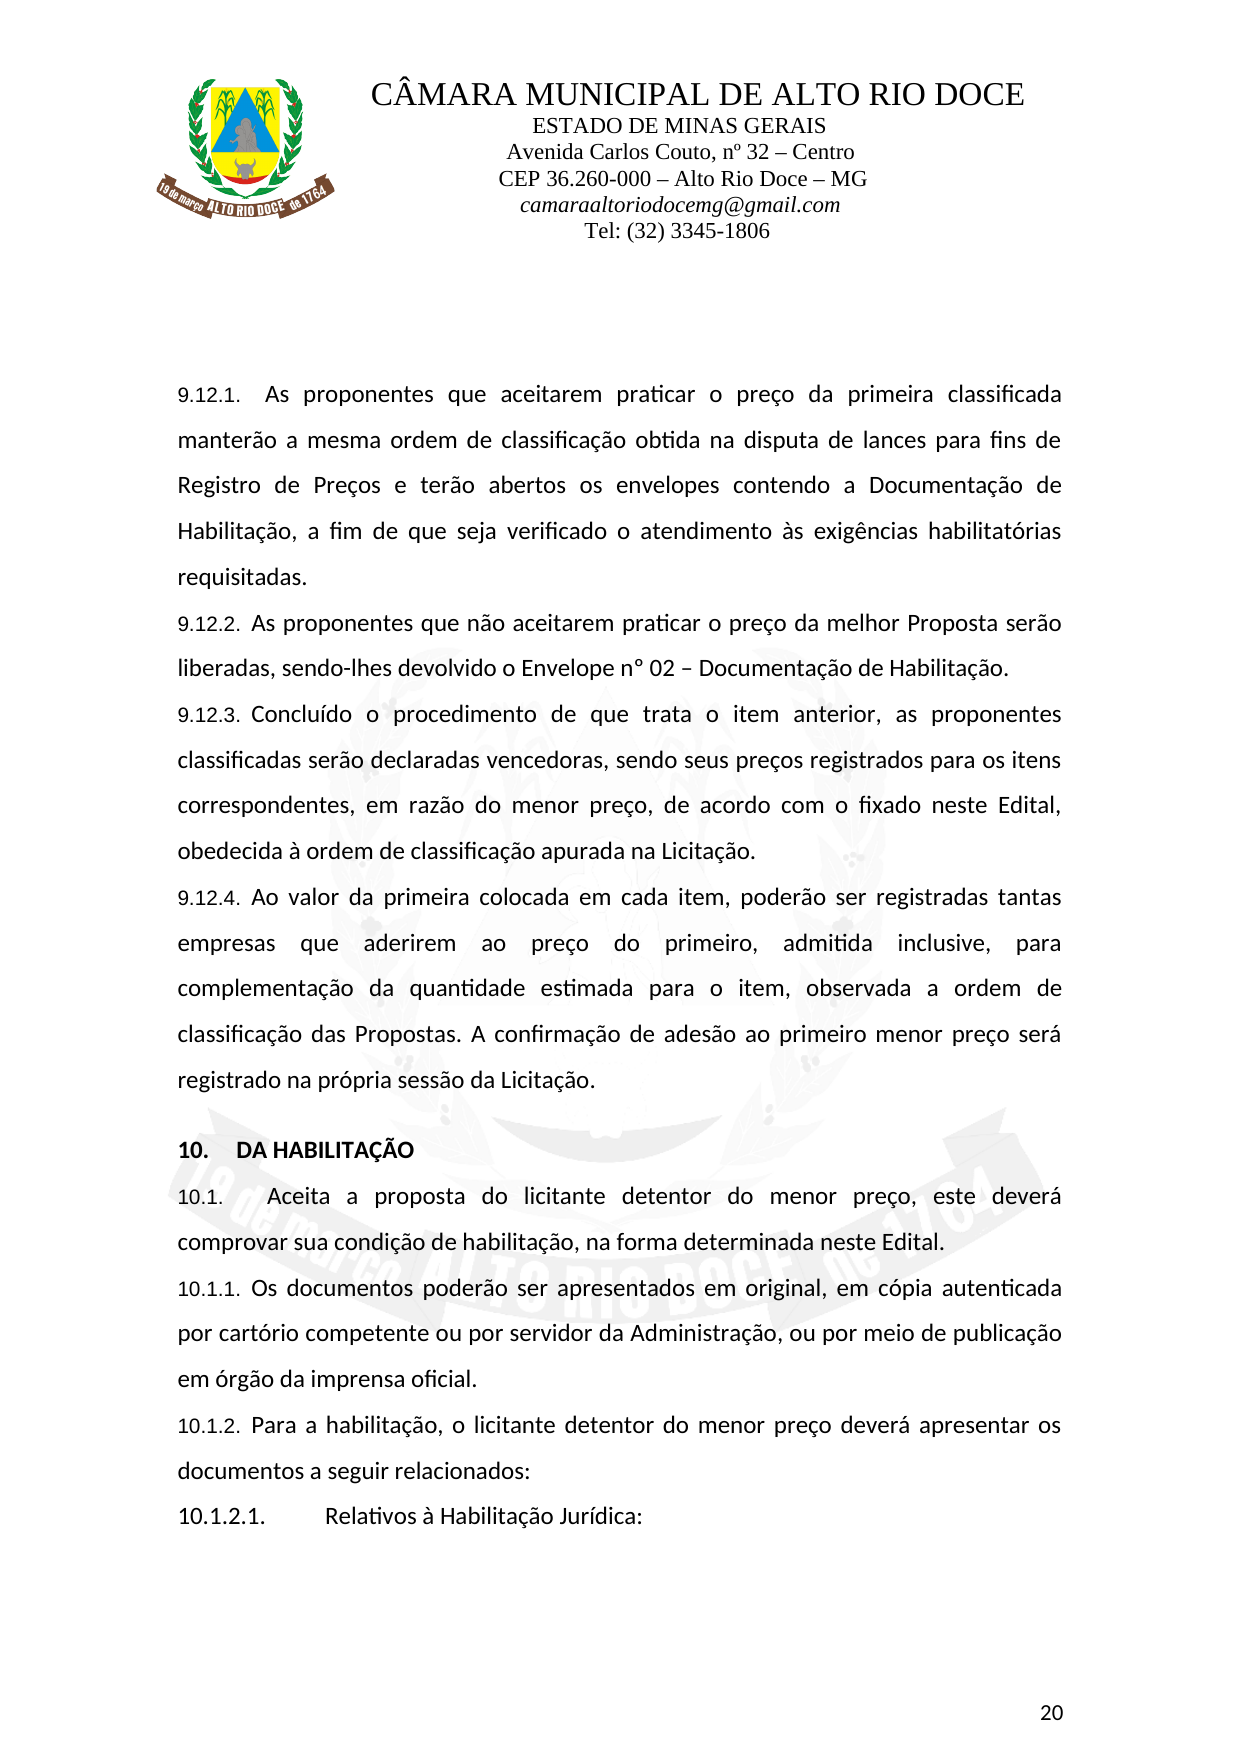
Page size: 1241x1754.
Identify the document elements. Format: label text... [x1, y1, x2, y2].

text DA HABILITAÇÃO [177, 1135, 1063, 1165]
list Ao valor da primeira colocada em cada item, poderão ser registradas tantas empresas que aderirem ao preço do primeiro, admitida inclusive, para complementação da quantidade estimada para o item, observada a ordem de classificação das Propostas. A confirmação de adesão ao primeiro menor preço será registrado na própria sessão da Licitação. [177, 881, 1063, 1094]
list Aceita a proposta do licitante detentor do menor preço, este deverá comprovar sua condição de habilitação, na forma determinada neste Edital. [177, 1180, 1063, 1257]
list Concluído o procedimento de que trata o item anterior, as proponentes classificadas serão declaradas vencedoras, sendo seus preços registrados para os itens correspondentes, em razão do menor preço, de acordo com o fixado neste Edital, obedecida à ordem de classificação apurada na Licitação. [177, 698, 1063, 866]
list Para a habilitação, o licitante detentor do menor preço deverá apresentar os documentos a seguir relacionados: [177, 1409, 1063, 1485]
list Relativos à Habilitação Jurídica: [177, 1501, 1063, 1531]
list As proponentes que não aceitarem praticar o preço da melhor Proposta serão liberadas, sendo-lhes devolvido o Envelope nº 02 – Documentação de Habilitação. [177, 607, 1063, 683]
list As proponentes que aceitarem praticar o preço da primeira classificada manterão a mesma ordem de classificação obtida na disputa de lances para fins de Registro de Preços e terão abertos os envelopes contendo a Documentação de Habilitação, a fim de que seja verificado o atendimento às exigências habilitatórias requisitadas. [177, 378, 1063, 591]
picture [156, 79, 335, 219]
list Os documentos poderão ser apresentados em original, em cópia autenticada por cartório competente ou por servidor da Administração, ou por meio de publicação em órgão da imprensa oficial. [177, 1272, 1063, 1394]
